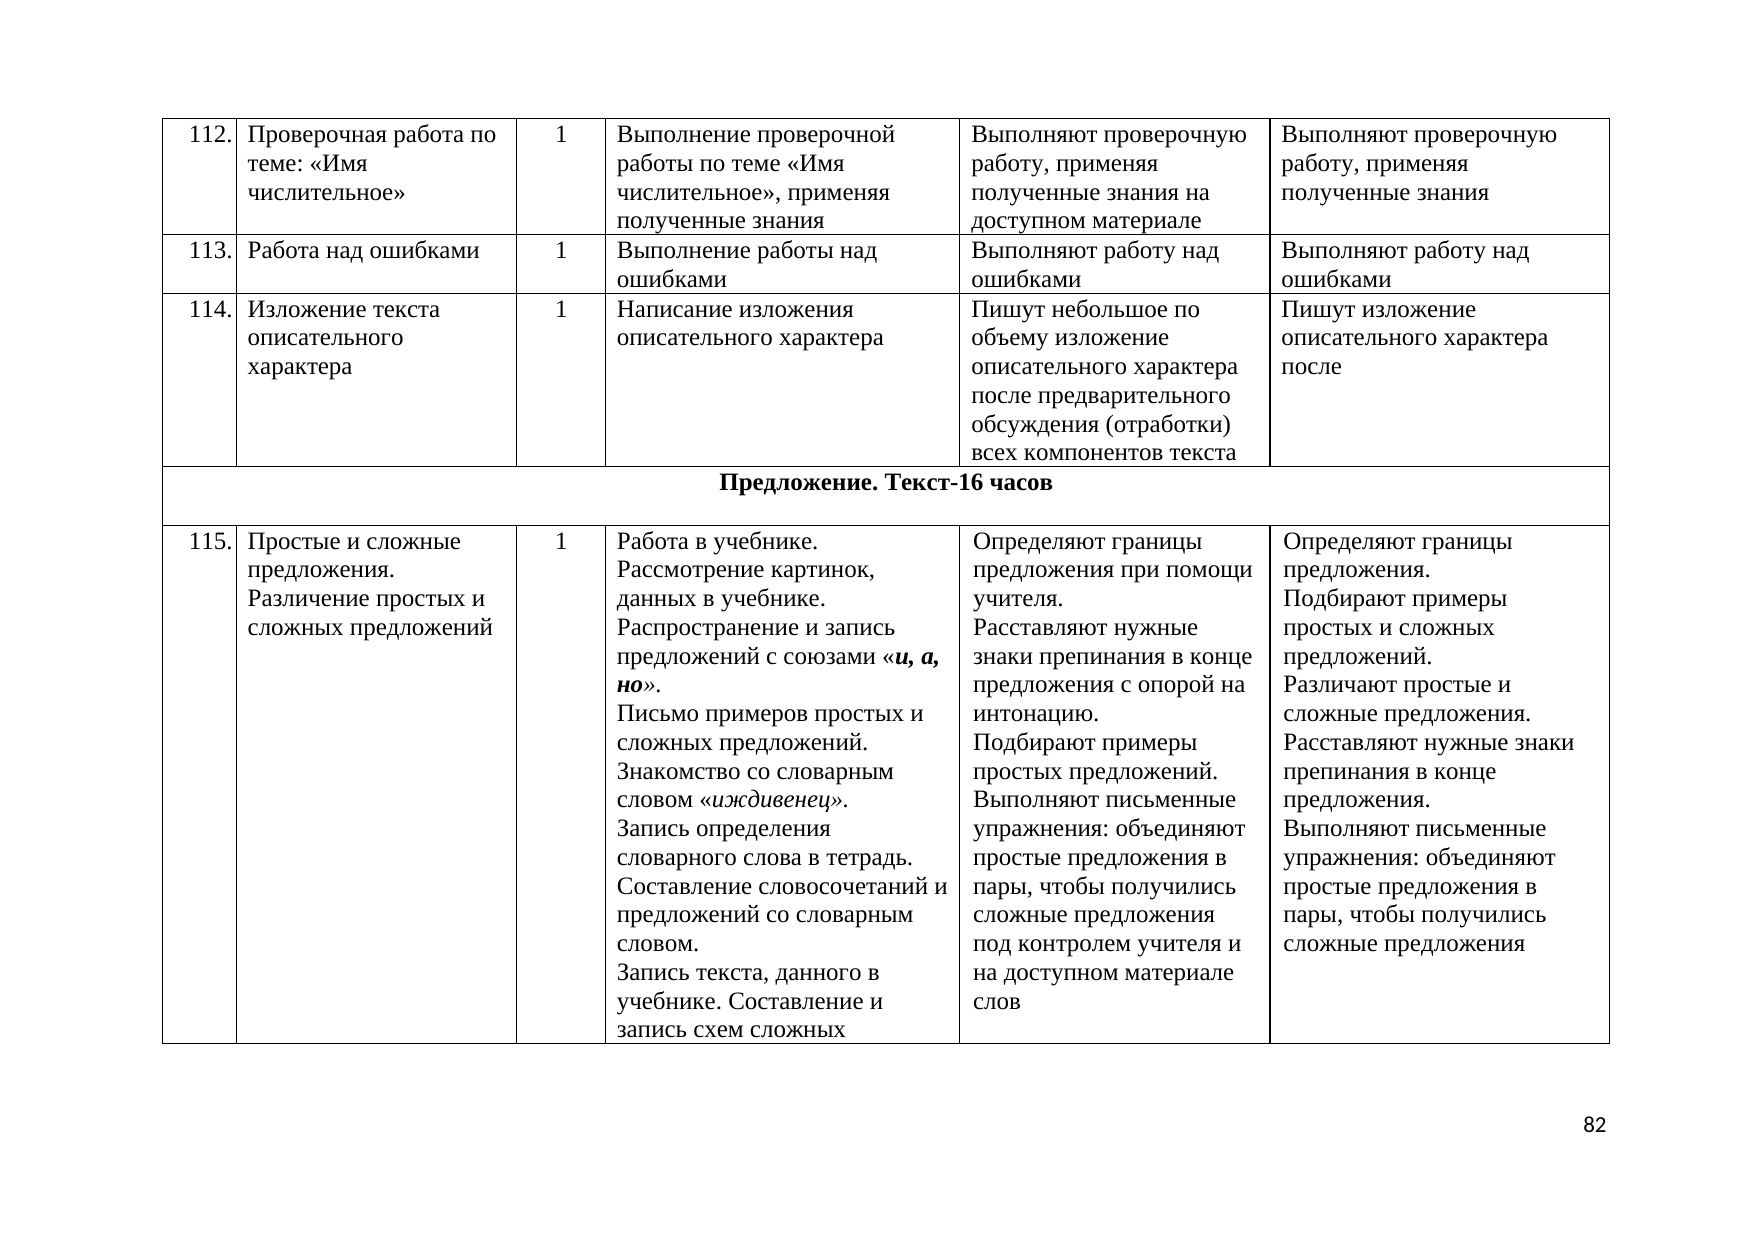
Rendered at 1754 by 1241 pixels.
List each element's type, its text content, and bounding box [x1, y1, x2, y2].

table_cell 1 [517, 235, 605, 293]
table_cell [163, 526, 236, 1043]
table_cell [163, 235, 236, 293]
table_cell 1 [517, 294, 605, 466]
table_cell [1271, 526, 1609, 1043]
table_cell [163, 294, 236, 466]
table_header Выполняют проверочную работу, применяя полученные знания [1271, 119, 1609, 234]
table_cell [237, 526, 516, 1043]
table_cell Выполняют работу над ошибками [1271, 235, 1609, 293]
table_header 1 [517, 119, 605, 234]
table_cell Пишут небольшое по объему изложение описательного характера после предварительного обсуждения (отработки) всех компонентов текста [960, 294, 1269, 466]
table_header Выполнение проверочной работы по теме «Имя числительное», применяя полученные знания [606, 119, 959, 234]
table_cell Пишут изложение описательного характера после [1271, 294, 1609, 466]
table_cell 1 [517, 526, 605, 1043]
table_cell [606, 526, 959, 1043]
table_cell Работа над ошибками [237, 235, 516, 293]
table_cell Выполнение работы над ошибками [606, 235, 959, 293]
table_cell Выполняют работу над ошибками [960, 235, 1269, 293]
table_header Проверочная работа по теме: «Имя числительное» [237, 119, 516, 234]
table_cell Предложение. Текст-16 часов [163, 467, 1609, 525]
table_header Выполняют проверочную работу, применяя полученные знания на доступном материале [960, 119, 1269, 234]
table_cell Написание изложения описательного характера [606, 294, 959, 466]
table_cell Изложение текста описательного характера [237, 294, 516, 466]
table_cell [960, 526, 1269, 1043]
table_header [163, 119, 236, 234]
